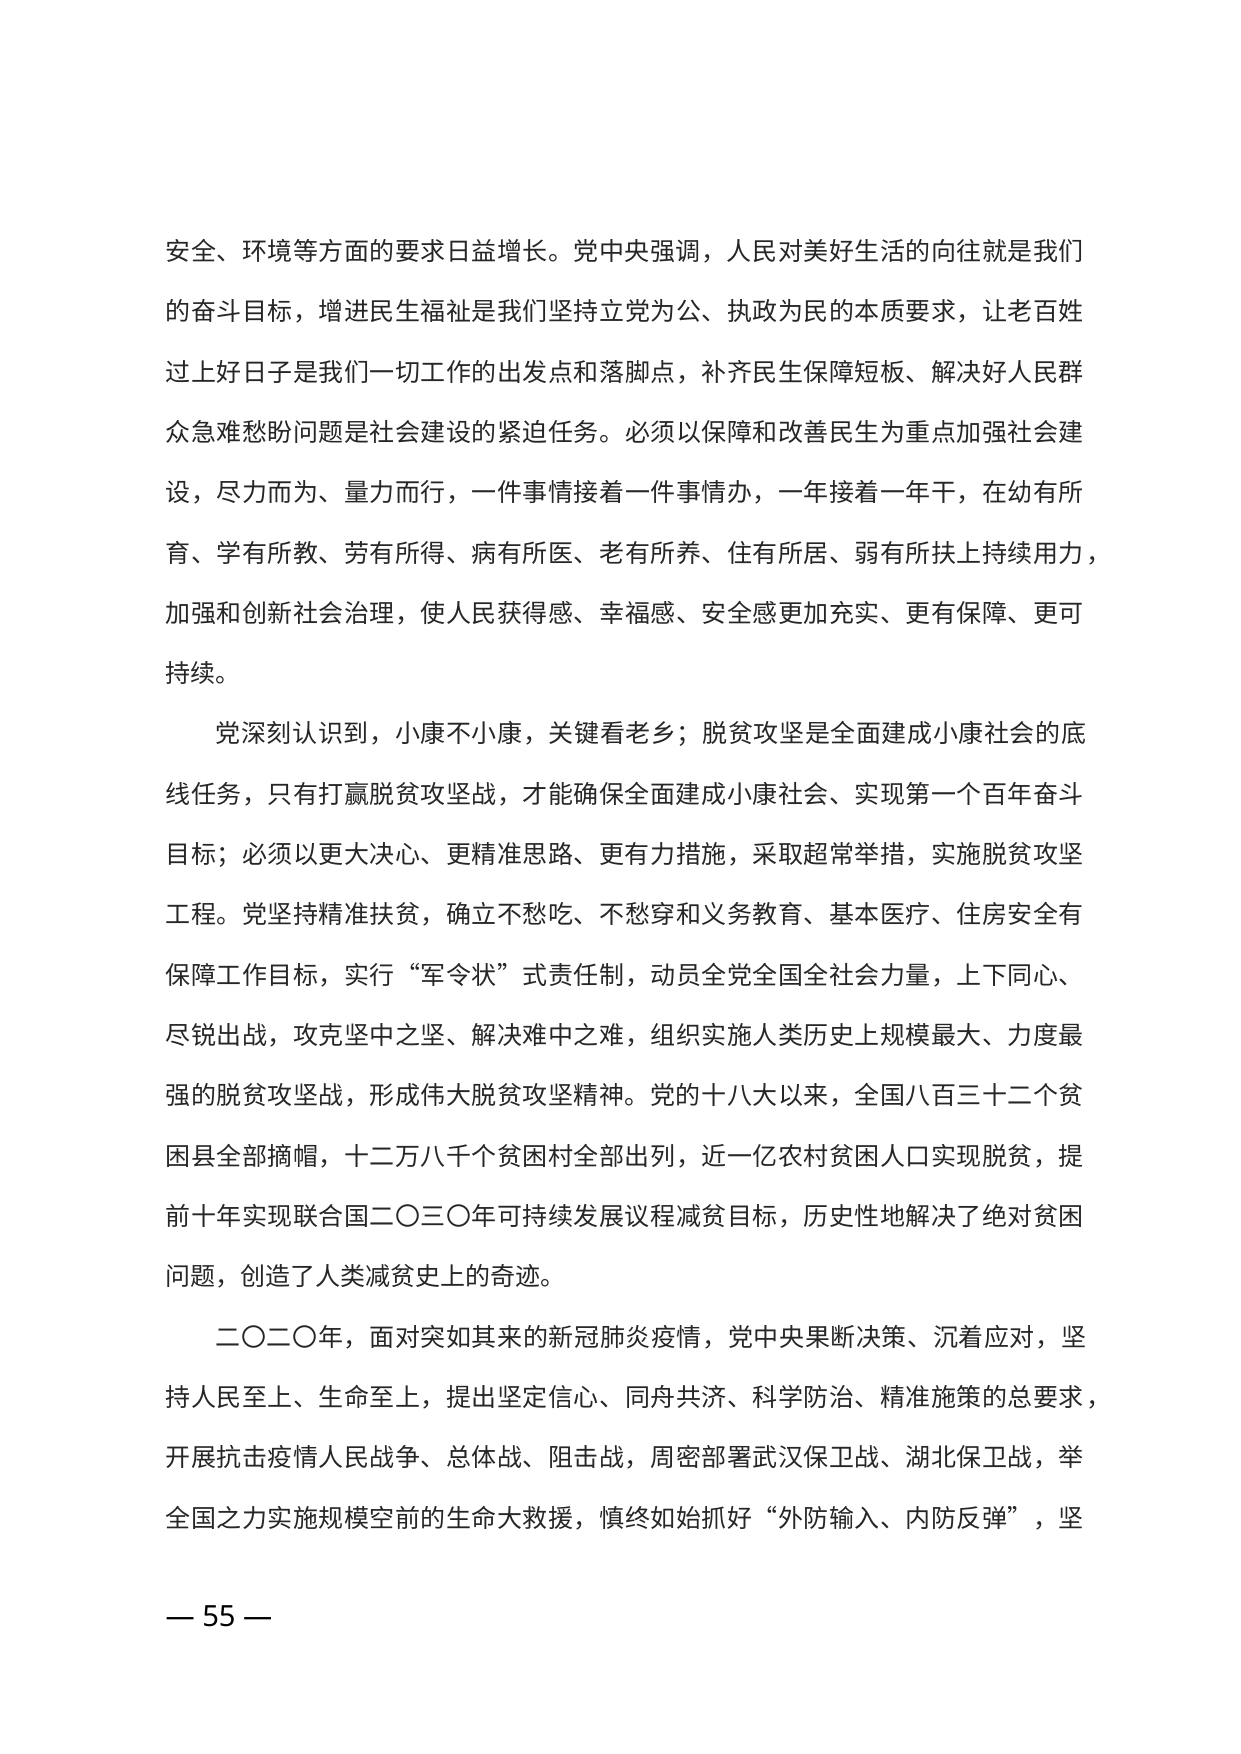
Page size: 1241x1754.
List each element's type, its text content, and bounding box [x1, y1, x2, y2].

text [165, 219, 1087, 702]
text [165, 1305, 1087, 1546]
text 党深刻认识到，小康不小康，关键看老乡；脱贫攻坚是全面建成小康社会的底线任务，只有打赢脱贫攻坚战，才能确保全面建成小康社会、实现第一个百年奋斗目标；必须以更大决心、更精准思路、更有力措施，采取超常举措，实施脱贫攻坚工程。党坚持精准扶贫，确立不愁吃、不愁穿和义务教育、基本医疗、住房安全有保障工作目标，实行“军令状”式责任制，动员全党全国全社会力量，上下同心、尽锐出战，攻克坚中之坚、解决难中之难，组织实施人类历史上规模最大、力度最强的脱贫攻坚战，形成伟大脱贫攻坚精神。党的十八大以来，全国八百三十二个贫困县全部摘帽，十二万八千个贫困村全部出列，近一亿农村贫困人口实现脱贫，提前十年实现联合国二〇三〇年可持续发展议程减贫目标，历史性地解决了绝对贫困问题，创造了人类减贫史上的奇迹。 [165, 702, 1087, 1305]
